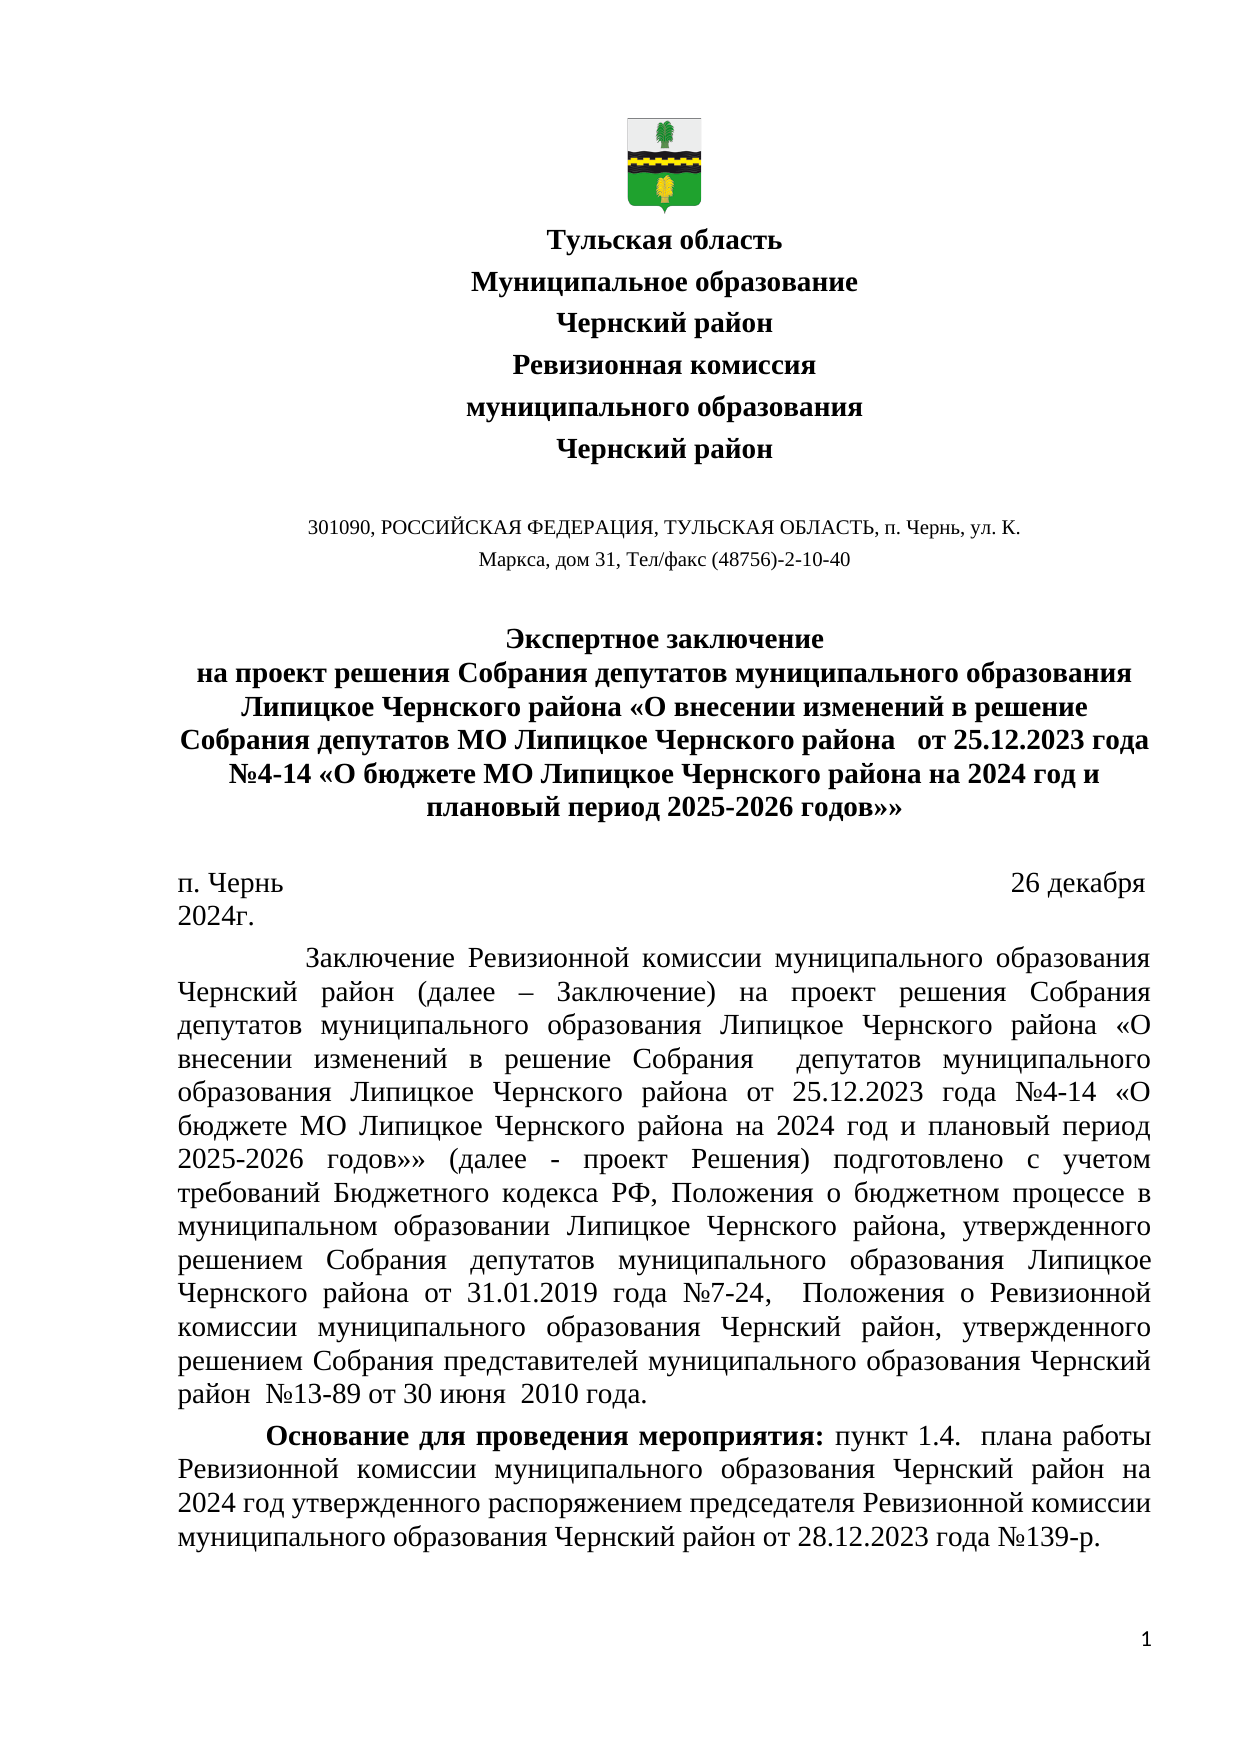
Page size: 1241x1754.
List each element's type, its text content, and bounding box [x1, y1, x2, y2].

text Муниципальное образование [177, 264, 1152, 297]
picture [627, 118, 702, 214]
text Основание для проведения мероприятия: пункт 1.4. плана работы Ревизионной комиссии муниципального образования Чернский район на 2024 год утвержденного распоряжением председателя Ревизионной комиссии муниципального образования Чернский район от 28.12.2023 года №139-р. [177, 1418, 1152, 1552]
text Заключение Ревизионной комиссии муниципального образования Чернский район (далее – Заключение) на проект решения Собрания депутатов муниципального образования Липицкое Чернского района «О внесении изменений в решение Собрания депутатов муниципального образования Липицкое Чернского района от 25.12.2023 года №4-14 «О бюджете МО Липицкое Чернского района на 2024 год и плановый период 2025-2026 годов»» (далее - проект Решения) подготовлено с учетом требований Бюджетного кодекса РФ, Положения о бюджетном процессе в муниципальном образовании Липицкое Чернского района, утвержденного решением Собрания депутатов муниципального образования Липицкое Чернского района от 31.01.2019 года №7-24, Положения о Ревизионной комиссии муниципального образования Чернский район, утвержденного решением Собрания представителей муниципального образования Чернский район №13-89 от 30 июня 2010 года. [177, 940, 1152, 1410]
text п. Чернь 26 декабря 2024г. [177, 865, 1152, 932]
text 301090, РОССИЙСКАЯ ФЕДЕРАЦИЯ, ТУЛЬСКАЯ ОБЛАСТЬ, п. Чернь, ул. К. [177, 515, 1152, 539]
text Маркса, дом 31, Тел/факс (48756)-2-10-40 [177, 547, 1152, 571]
text Экспертное заключение [177, 622, 1152, 655]
text Ревизионная комиссия [177, 347, 1152, 381]
text Чернский район [177, 431, 1152, 465]
text на проект решения Собрания депутатов муниципального образования Липицкое Чернского района «О внесении изменений в решение Собрания депутатов МО Липицкое Чернского района от 25.12.2023 года №4-14 «О бюджете МО Липицкое Чернского района на 2024 год и плановый период 2025-2026 годов»» [177, 655, 1152, 823]
text Чернский район [177, 306, 1152, 339]
text Тульская область [177, 222, 1152, 255]
text муниципального образования [177, 389, 1152, 423]
